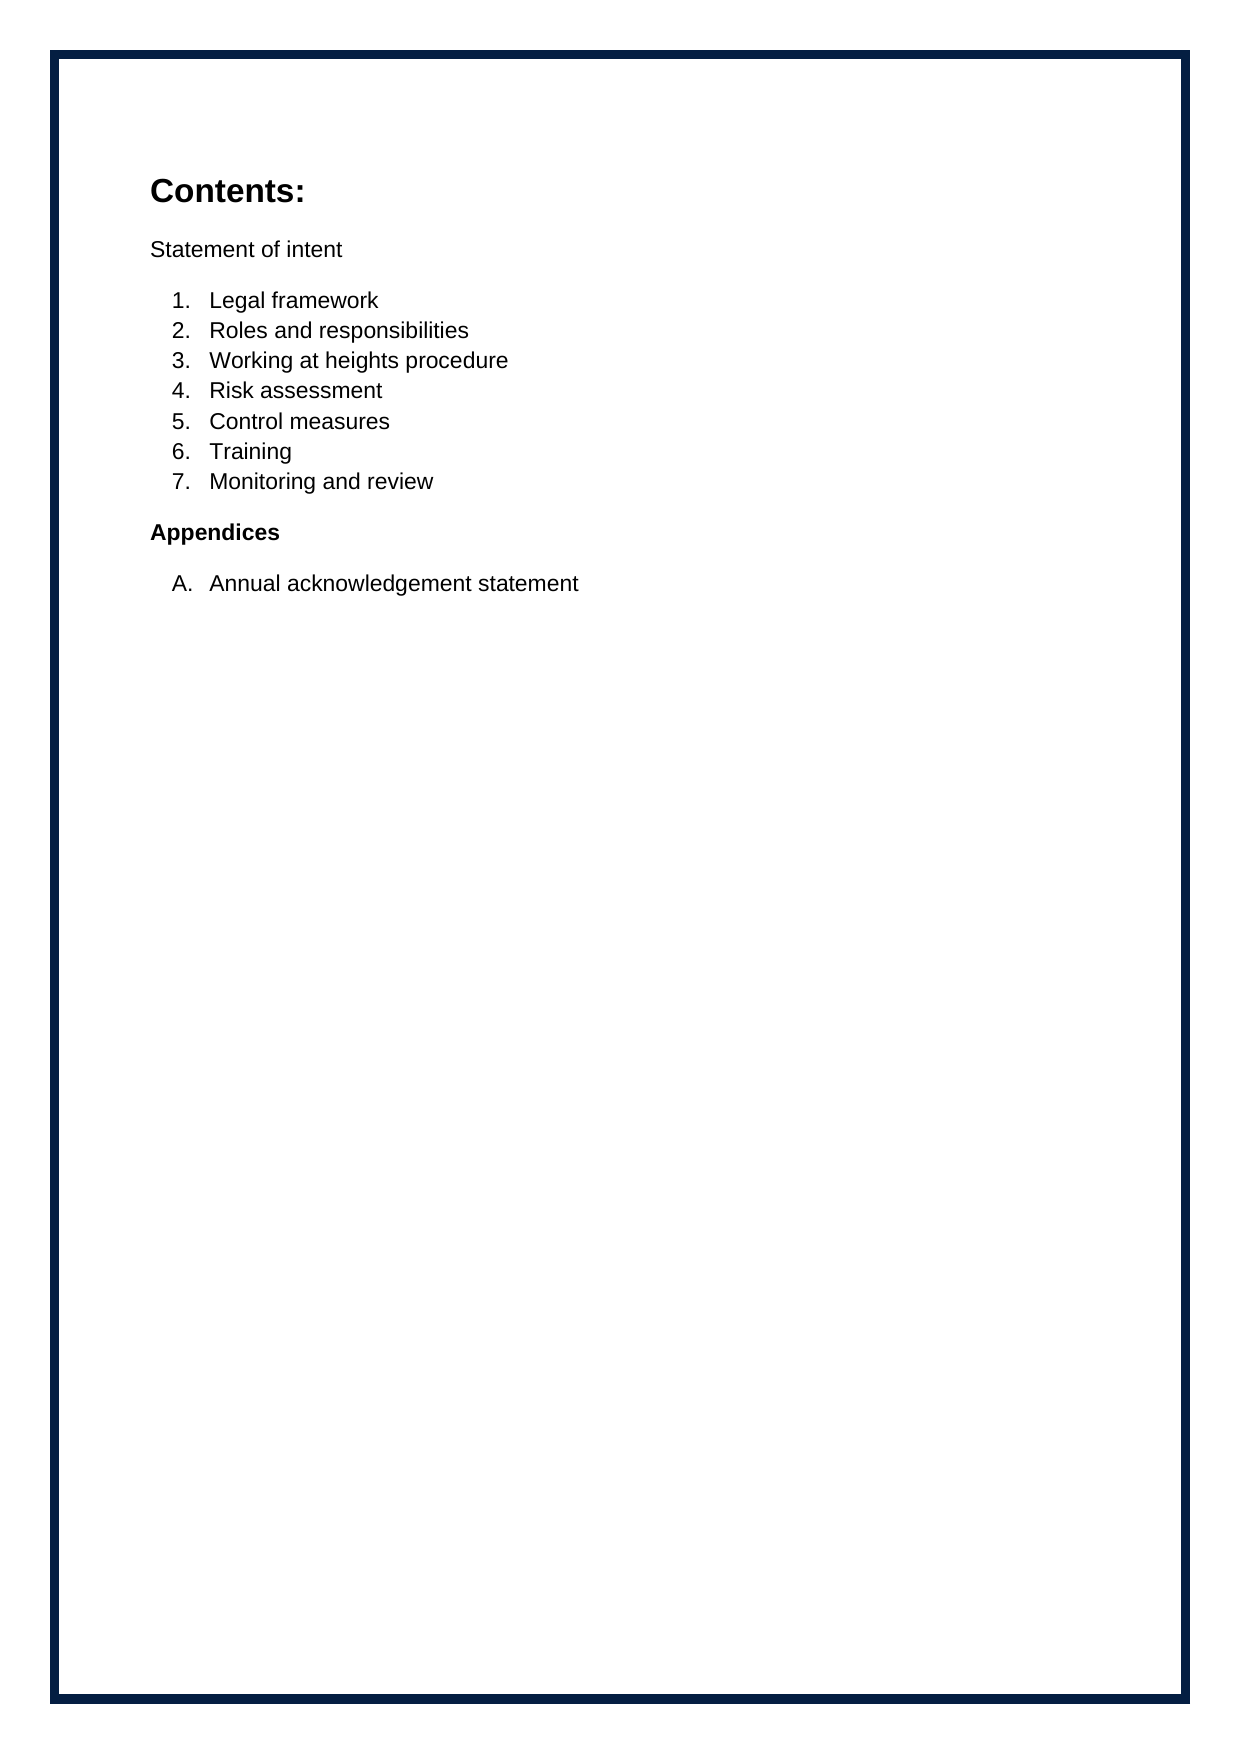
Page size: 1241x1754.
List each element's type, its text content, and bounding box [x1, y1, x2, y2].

list Monitoring and review [172, 468, 1090, 494]
list Training [172, 438, 1090, 464]
list Control measures [172, 408, 1090, 434]
list Annual acknowledgement statement [172, 570, 1090, 597]
list Working at heights procedure [172, 347, 1090, 374]
text Statement of intent [150, 236, 1090, 262]
list Legal framework [172, 287, 1090, 313]
list Risk assessment [172, 377, 1090, 404]
text Appendices [150, 519, 1090, 546]
text Contents: [150, 171, 1090, 209]
list Roles and responsibilities [172, 317, 1090, 343]
